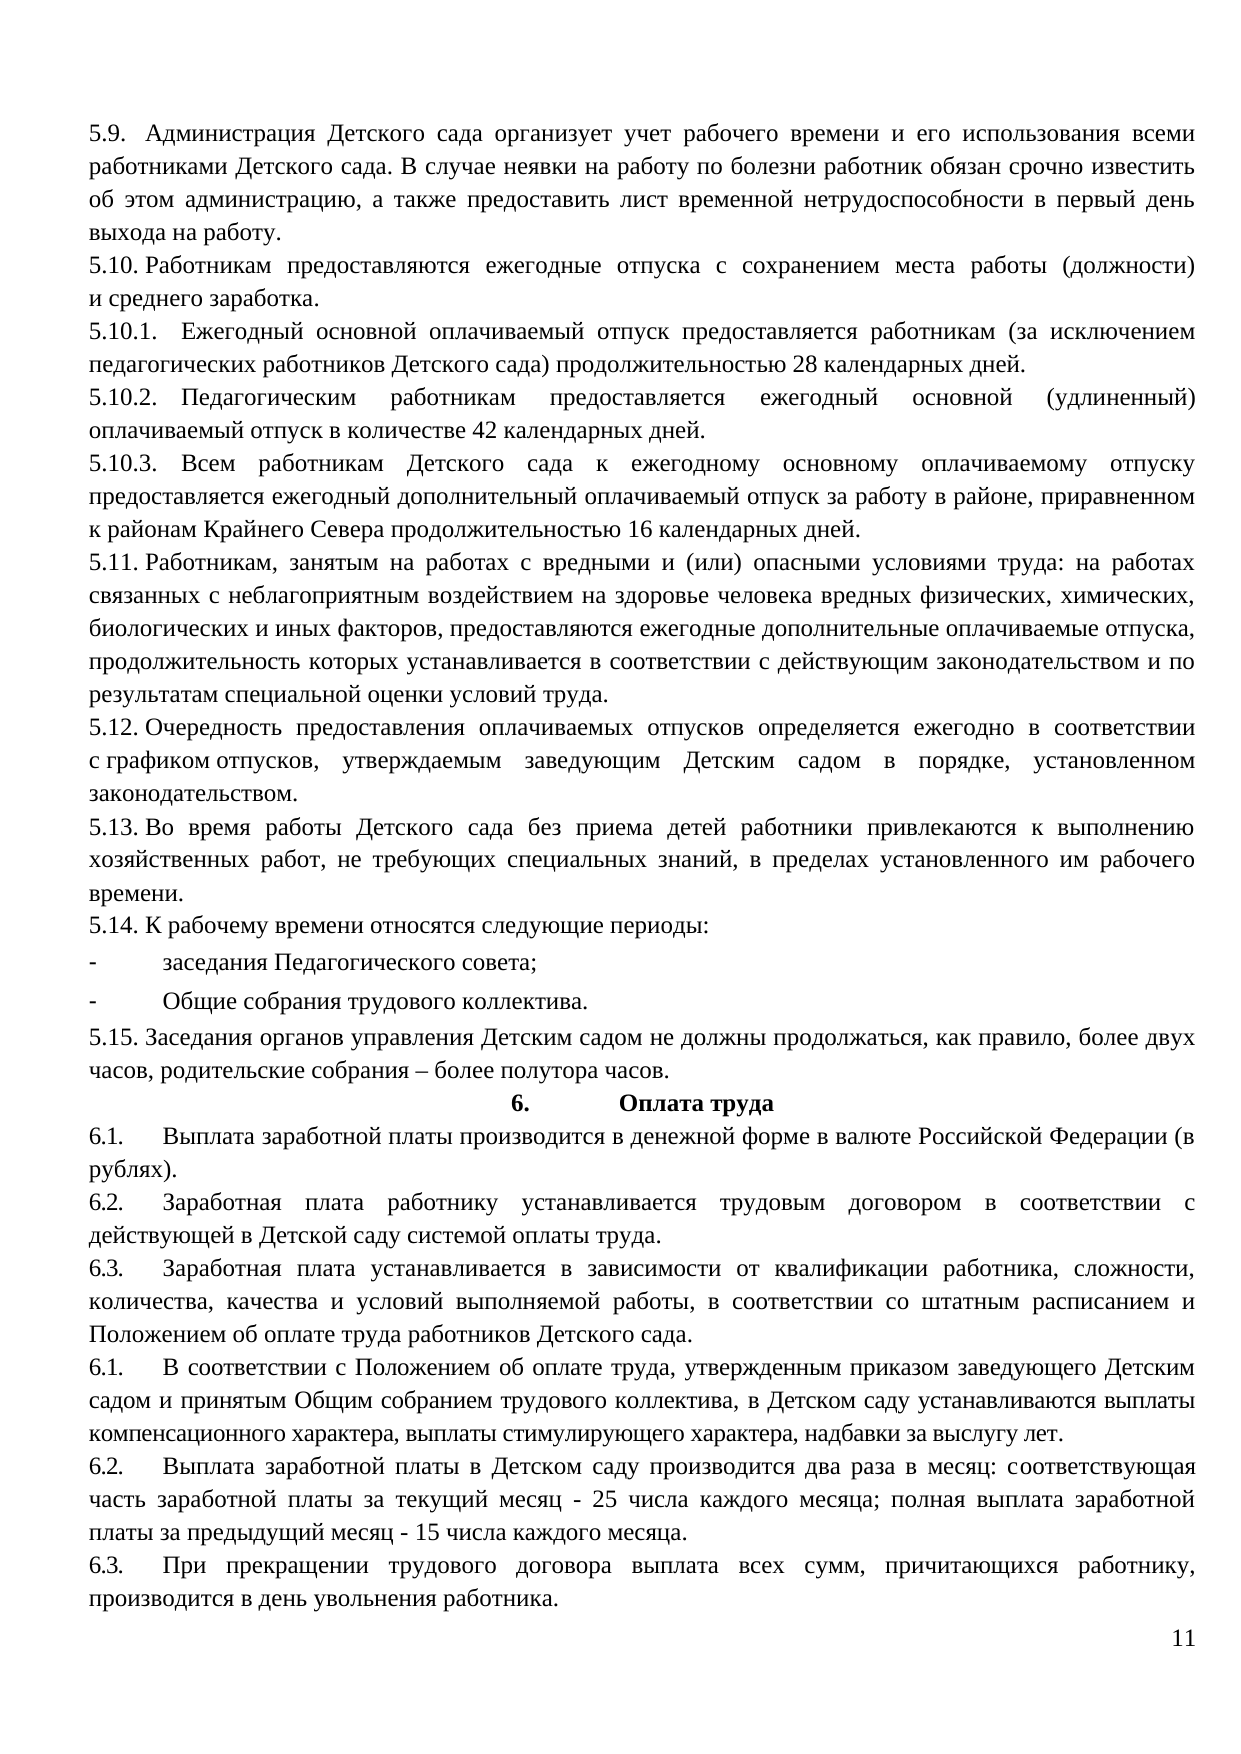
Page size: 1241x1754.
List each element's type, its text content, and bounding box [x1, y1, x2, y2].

list заседания Педагогического совета; [89, 944, 1196, 978]
list Администрация Детского сада организует учет рабочего времени и его использования всеми работниками Детского сада. В случае неявки на работу по болезни работник обязан срочно известить об этом администрацию, а также предоставить лист временной нетрудоспособности в первый день выхода на работу. [89, 118, 1196, 246]
list Заработная плата устанавливается в зависимости от квалификации работника, сложности, количества, качества и условий выполняемой работы, в соответствии со штатным расписанием и Положением об оплате труда работников Детского сада. [89, 1253, 1196, 1286]
list Заработная плата работнику устанавливается трудовым договором в соответствии с действующей в Детской саду системой оплаты труда. [89, 1187, 1196, 1249]
list Ежегодный основной оплачиваемый отпуск предоставляется работникам (за исключением педагогических работников Детского сада) продолжительностью 28 календарных дней. [89, 316, 1196, 378]
list Педагогическим работникам предоставляется ежегодный основной (удлиненный) оплачиваемый отпуск в количестве 42 календарных дней. [89, 382, 1196, 444]
list При прекращении трудового договора выплата всех сумм, причитающихся работнику, производится в день увольнения работника. [89, 1550, 1196, 1612]
list Работникам, занятым на работах с вредными и (или) опасными условиями труда: на работах связанных с неблагоприятным воздействием на здоровье человека вредных физических, химических, биологических и иных факторов, предоставляются ежегодные дополнительные оплачиваемые отпуска, продолжительность которых устанавливается в соответствии с действующим законодательством и по результатам специальной оценки условий труда. [89, 547, 1196, 580]
list Очередность предоставления оплачиваемых отпусков определяется ежегодно в соответствии с графиком отпусков, утверждаемым заведующим Детским садом в порядке, установленном законодательством. [89, 712, 1196, 807]
list Работникам предоставляются ежегодные отпуска с сохранением места работы (должности) и среднего заработка. [89, 250, 1196, 312]
list Общие собрания трудового коллектива. [89, 983, 1196, 1017]
list Работникам, занятым на работах с вредными и (или) опасными условиями труда: на работах связанных с неблагоприятным воздействием на здоровье человека вредных физических, химических, биологических и иных факторов, предоставляются ежегодные дополнительные оплачиваемые отпуска, продолжительность которых устанавливается в соответствии с действующим законодательством и по результатам специальной оценки условий труда. [89, 675, 1196, 708]
list Во время работы Детского сада без приема детей работники привлекаются к выполнению хозяйственных работ, не требующих специальных знаний, в пределах установленного им рабочего времени. [89, 812, 1196, 906]
list В соответствии с Положением об оплате труда, утвержденным приказом заведующего Детским садом и принятым Общим собранием трудового коллектива, в Детском саду устанавливаются выплаты компенсационного характера, выплаты стимулирующего характера, надбавки за выслугу лет. [89, 1352, 1196, 1447]
list Всем работникам Детского сада к ежегодному основному оплачиваемому отпуску предоставляется ежегодный дополнительный оплачиваемый отпуск за работу в районе, приравненном к районам Крайнего Севера продолжительностью 16 календарных дней. [89, 448, 1196, 543]
list Выплата заработной платы производится в денежной форме в валюте Российской Федерации (в рублях). [89, 1121, 1196, 1183]
list Выплата заработной платы в Детском саду производится два раза в месяц: соответствующая часть заработной платы за текущий месяц - 25 числа каждого месяца; полная выплата заработной платы за предыдущий месяц - 15 числа каждого месяца. [89, 1451, 1196, 1546]
list К рабочему времени относятся следующие периоды: [89, 911, 1196, 939]
list Заседания органов управления Детским садом не должны продолжаться, как правило, более двух часов, родительские собрания – более полутора часов. [89, 1022, 1196, 1084]
list Заработная плата устанавливается в зависимости от квалификации работника, сложности, количества, качества и условий выполняемой работы, в соответствии со штатным расписанием и Положением об оплате труда работников Детского сада. [89, 1315, 1196, 1348]
list Оплата труда [89, 1088, 1196, 1117]
